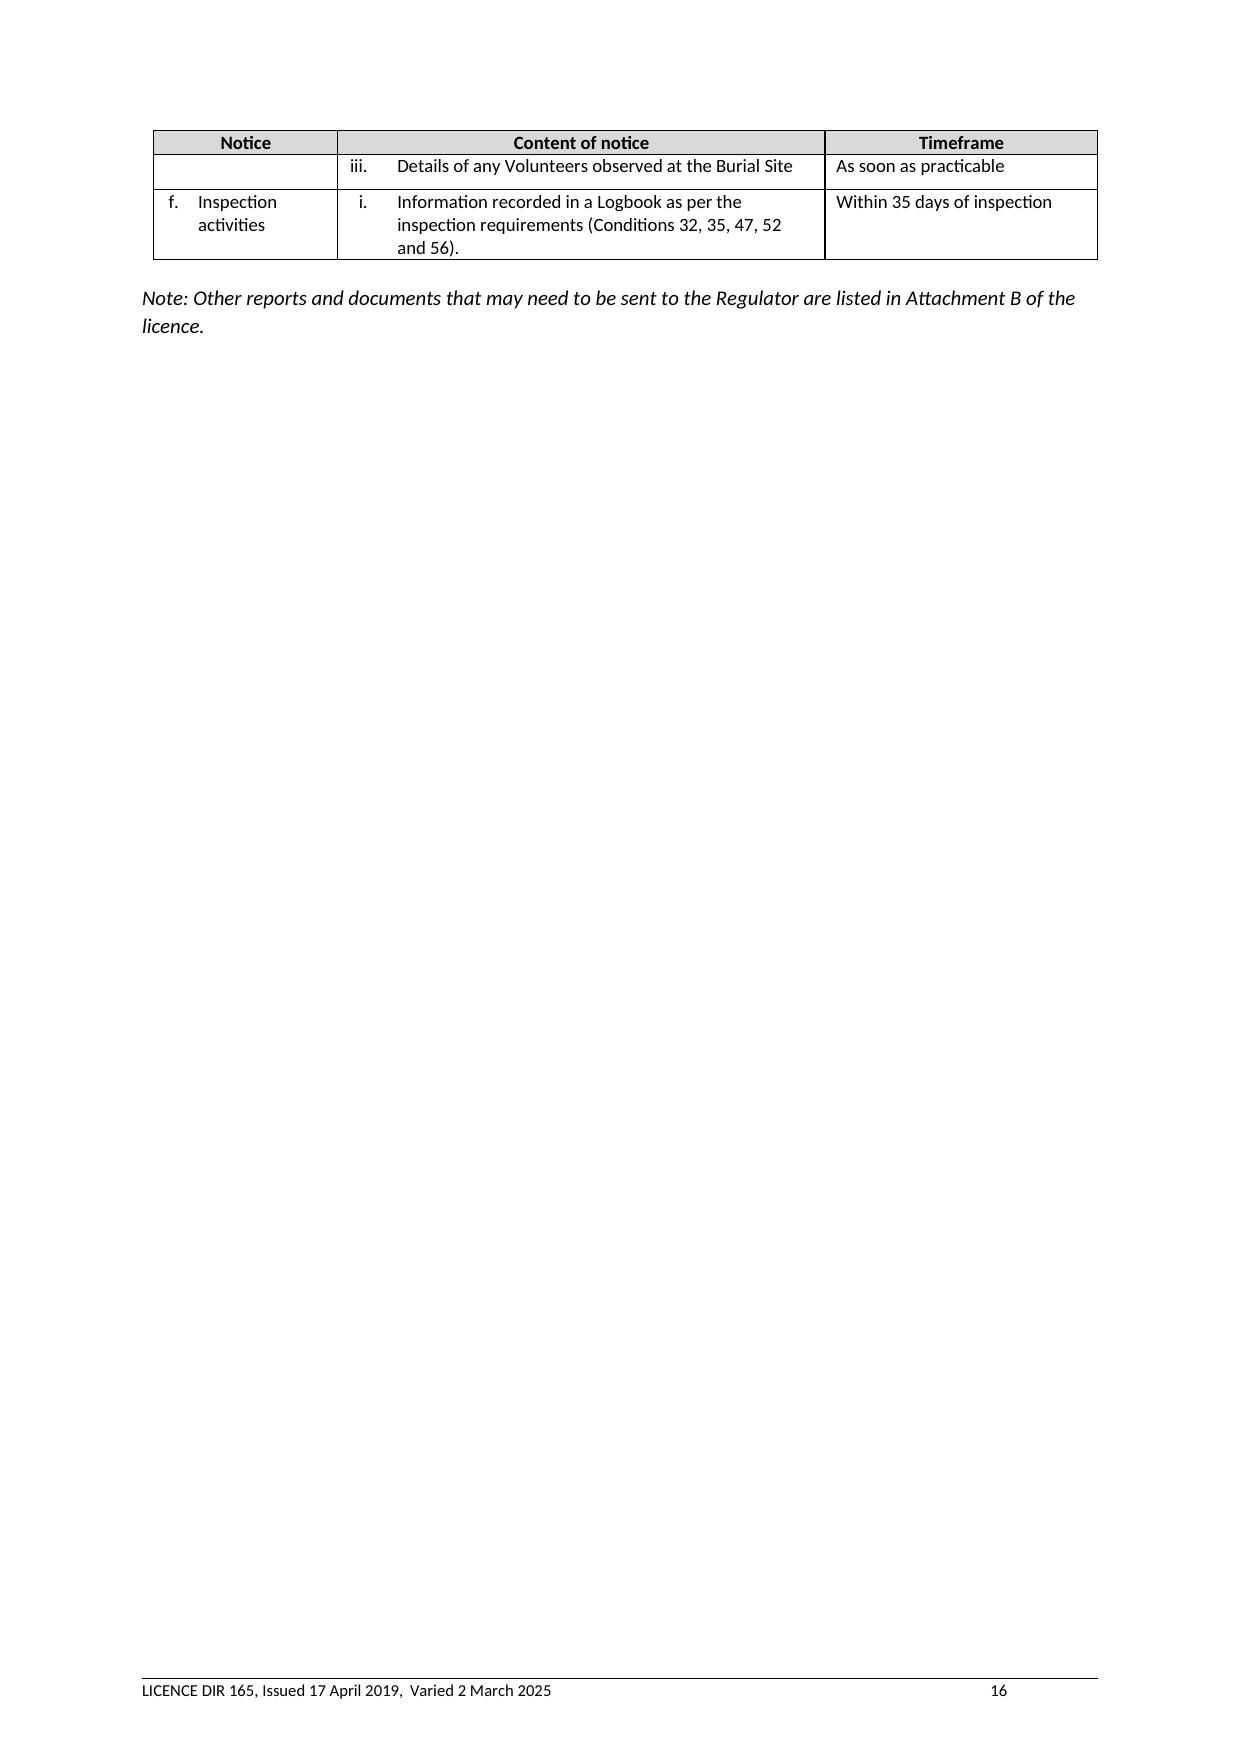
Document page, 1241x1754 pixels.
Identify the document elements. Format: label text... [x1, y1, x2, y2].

table_cell Within 35 days of inspection [826, 190, 1097, 259]
table_cell [154, 155, 337, 189]
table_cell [338, 155, 824, 189]
table_header Timeframe [826, 131, 1097, 154]
table_cell Information recorded in a Logbook as per the inspection requirements (Conditions 32, 35, 47, 52 and 56). [338, 190, 824, 259]
table_cell Inspection activities [154, 190, 337, 259]
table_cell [826, 155, 1097, 189]
table_header Notice [154, 131, 337, 154]
table_header Content of notice [338, 131, 824, 154]
text Note: Other reports and documents that may need to be sent to the Regulator are listed in Attachment B of the licence. [142, 286, 1098, 339]
